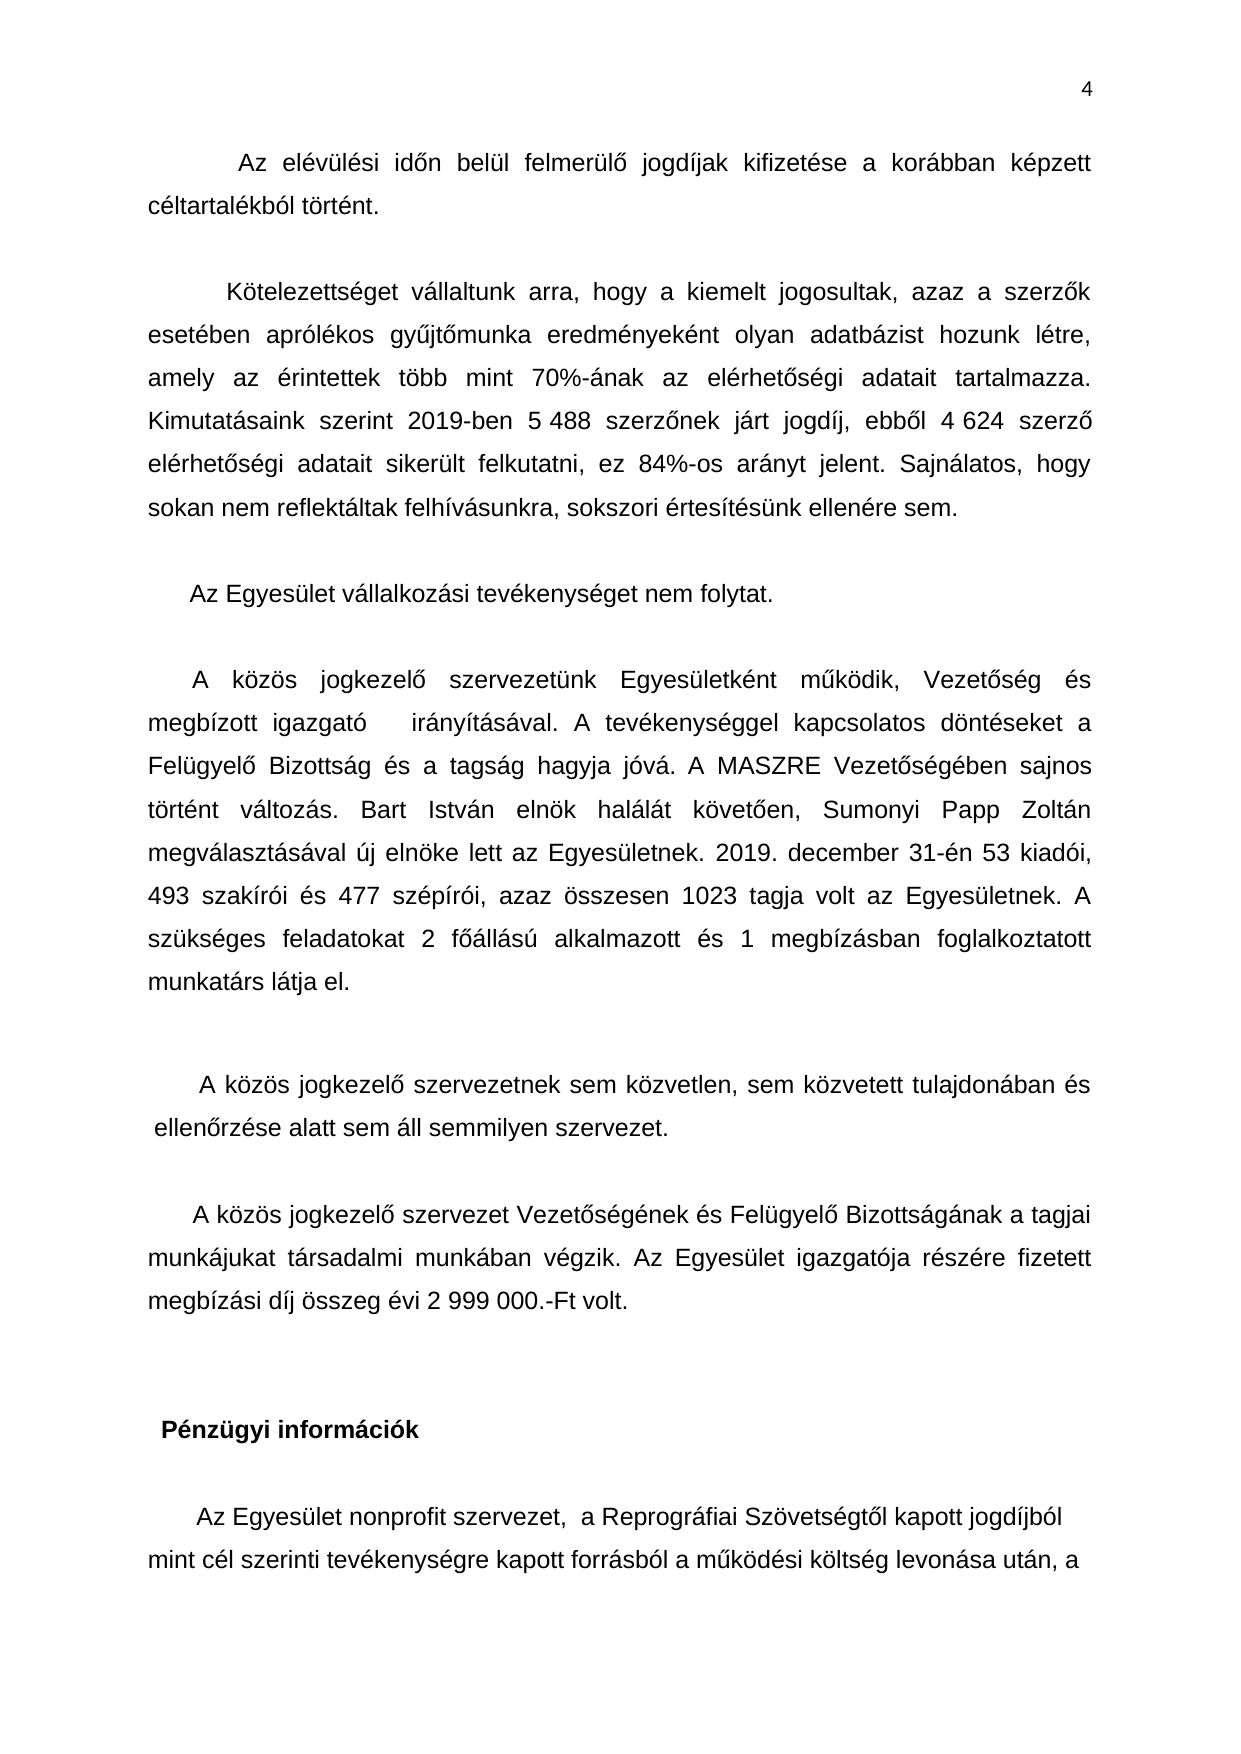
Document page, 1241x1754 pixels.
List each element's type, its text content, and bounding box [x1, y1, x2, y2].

text Kötelezettséget vállaltunk arra, hogy a kiemelt jogosultak, azaz a szerzők esetében aprólékos gyűjtőmunka eredményeként olyan adatbázist hozunk létre, amely az érintettek több mint 70%-ának az elérhetőségi adatait tartalmazza. Kimutatásaink szerint 2019-ben 5 488 szerzőnek járt jogdíj, ebből 4 624 szerző elérhetőségi adatait sikerült felkutatni, ez 84%-os arányt jelent. Sajnálatos, hogy sokan nem reflektáltak felhívásunkra, sokszori értesítésünk ellenére sem. [148, 277, 1093, 521]
text A közös jogkezelő szervezet Vezetőségének és Felügyelő Bizottságának a tagjai munkájukat társadalmi munkában végzik. Az Egyesület igazgatója részére fizetett megbízási díj összeg évi 2 999 000.-Ft volt. [148, 1200, 1093, 1315]
text Pénzügyi információk [154, 1415, 1093, 1444]
text Az Egyesület vállalkozási tevékenységet nem folytat. [148, 579, 1093, 608]
text A közös jogkezelő szervezetünk Egyesületként működik, Vezetőség és megbízott igazgató irányításával. A tevékenységgel kapcsolatos döntéseket a Felügyelő Bizottság és a tagság hagyja jóvá. A MASZRE Vezetőségében sajnos történt változás. Bart István elnök halálát követően, Sumonyi Papp Zoltán megválasztásával új elnöke lett az Egyesületnek. 2019. december 31-én 53 kiadói, 493 szakírói és 477 szépírói, azaz összesen 1023 tagja volt az Egyesületnek. A szükséges feladatokat 2 főállású alkalmazott és 1 megbízásban foglalkoztatott munkatárs látja el. [148, 824, 1093, 996]
text A közös jogkezelő szervezetünk Egyesületként működik, Vezetőség és megbízott igazgató irányításával. A tevékenységgel kapcsolatos döntéseket a Felügyelő Bizottság és a tagság hagyja jóvá. A MASZRE Vezetőségében sajnos történt változás. Bart István elnök halálát követően, Sumonyi Papp Zoltán megválasztásával új elnöke lett az Egyesületnek. 2019. december 31-én 53 kiadói, 493 szakírói és 477 szépírói, azaz összesen 1023 tagja volt az Egyesületnek. A szükséges feladatokat 2 főállású alkalmazott és 1 megbízásban foglalkoztatott munkatárs látja el. [148, 665, 1093, 795]
text A közös jogkezelő szervezetnek sem közvetlen, sem közvetett tulajdonában és ellenőrzése alatt sem áll semmilyen szervezet. [154, 1070, 1093, 1142]
text Az elévülési időn belül felmerülő jogdíjak kifizetése a korábban képzett céltartalékból történt. [148, 148, 1093, 219]
text mint cél szerinti tevékenységre kapott forrásból a működési költség levonása után, a [148, 1545, 1093, 1574]
text Az Egyesület nonprofit szervezet, a Reprográfiai Szövetségtől kapott jogdíjból [148, 1502, 1093, 1530]
